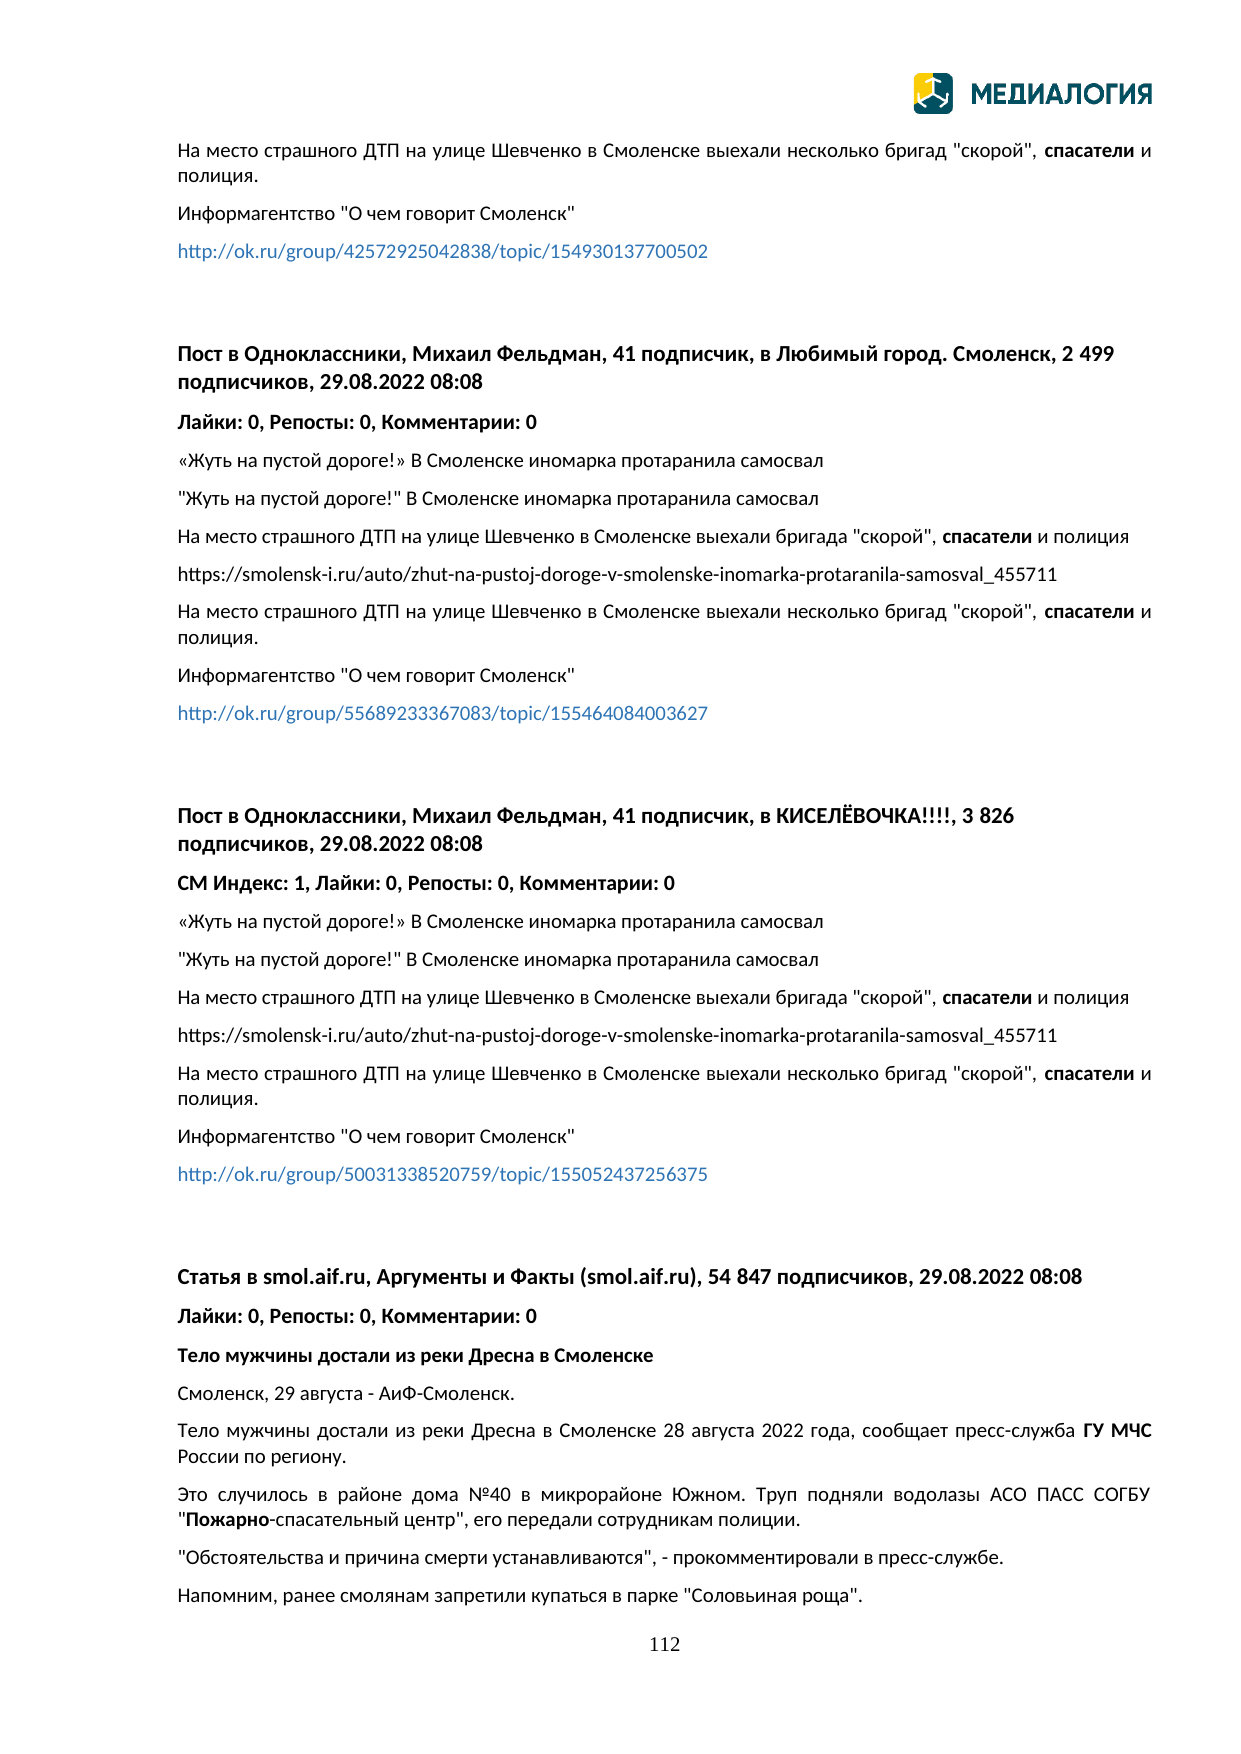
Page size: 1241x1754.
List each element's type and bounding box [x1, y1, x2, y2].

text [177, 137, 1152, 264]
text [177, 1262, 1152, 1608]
picture [913, 73, 1152, 114]
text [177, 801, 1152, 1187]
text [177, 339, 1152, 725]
